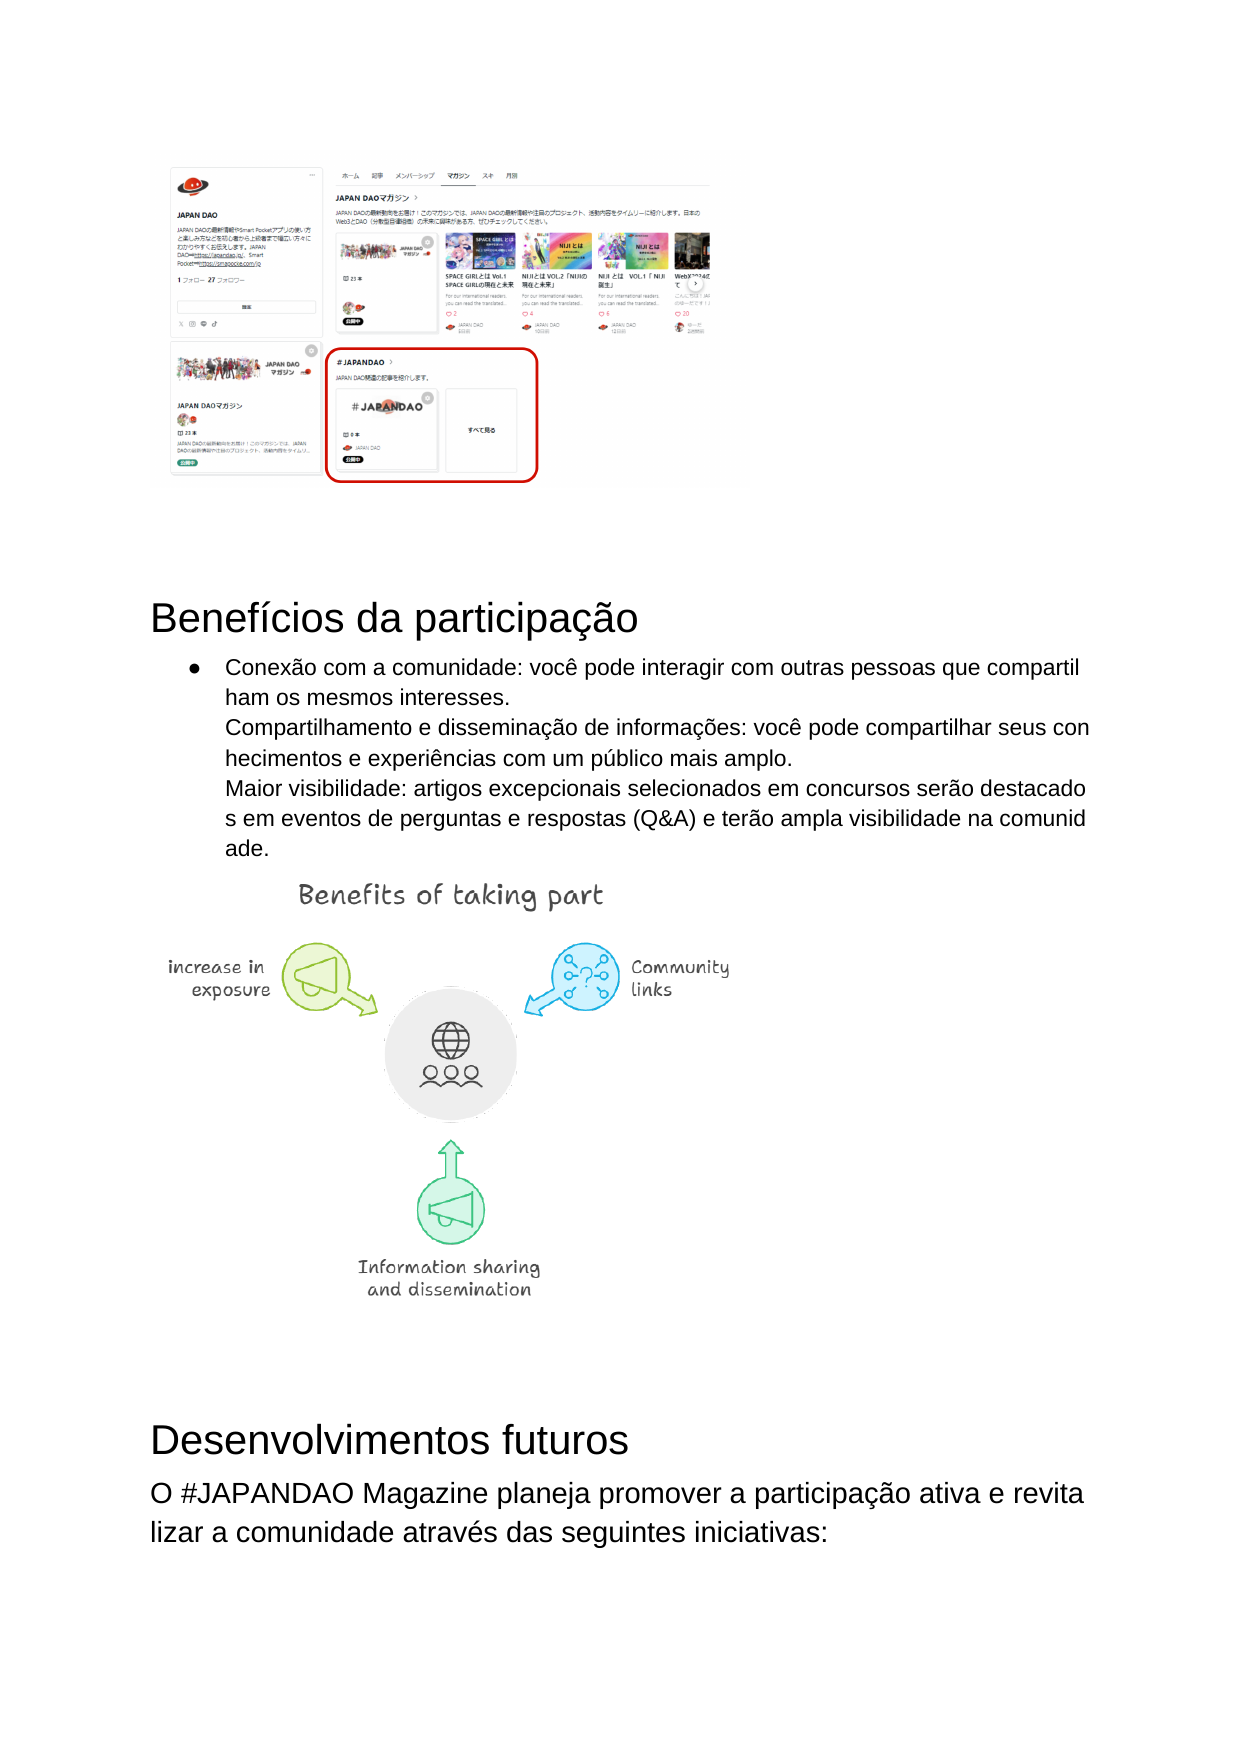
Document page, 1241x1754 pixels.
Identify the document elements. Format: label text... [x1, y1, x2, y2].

picture [150, 865, 750, 1310]
list Conexão com a comunidade: você pode interagir com outras pessoas que compartilham os mesmos interesses. Compartilhamento e disseminação de informações: você pode compartilhar seus conhecimentos e experiências com um público mais amplo. Maior visibilidade: artigos excepcionais selecionados em concursos serão destacados em eventos de perguntas e respostas (Q&A) e terão ampla visibilidade na comunidade. [187, 654, 1090, 861]
picture [150, 150, 750, 488]
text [150, 1476, 1090, 1587]
subtitle Desenvolvimentos futuros [150, 1416, 1090, 1464]
subtitle Benefícios da participação [150, 593, 1090, 641]
